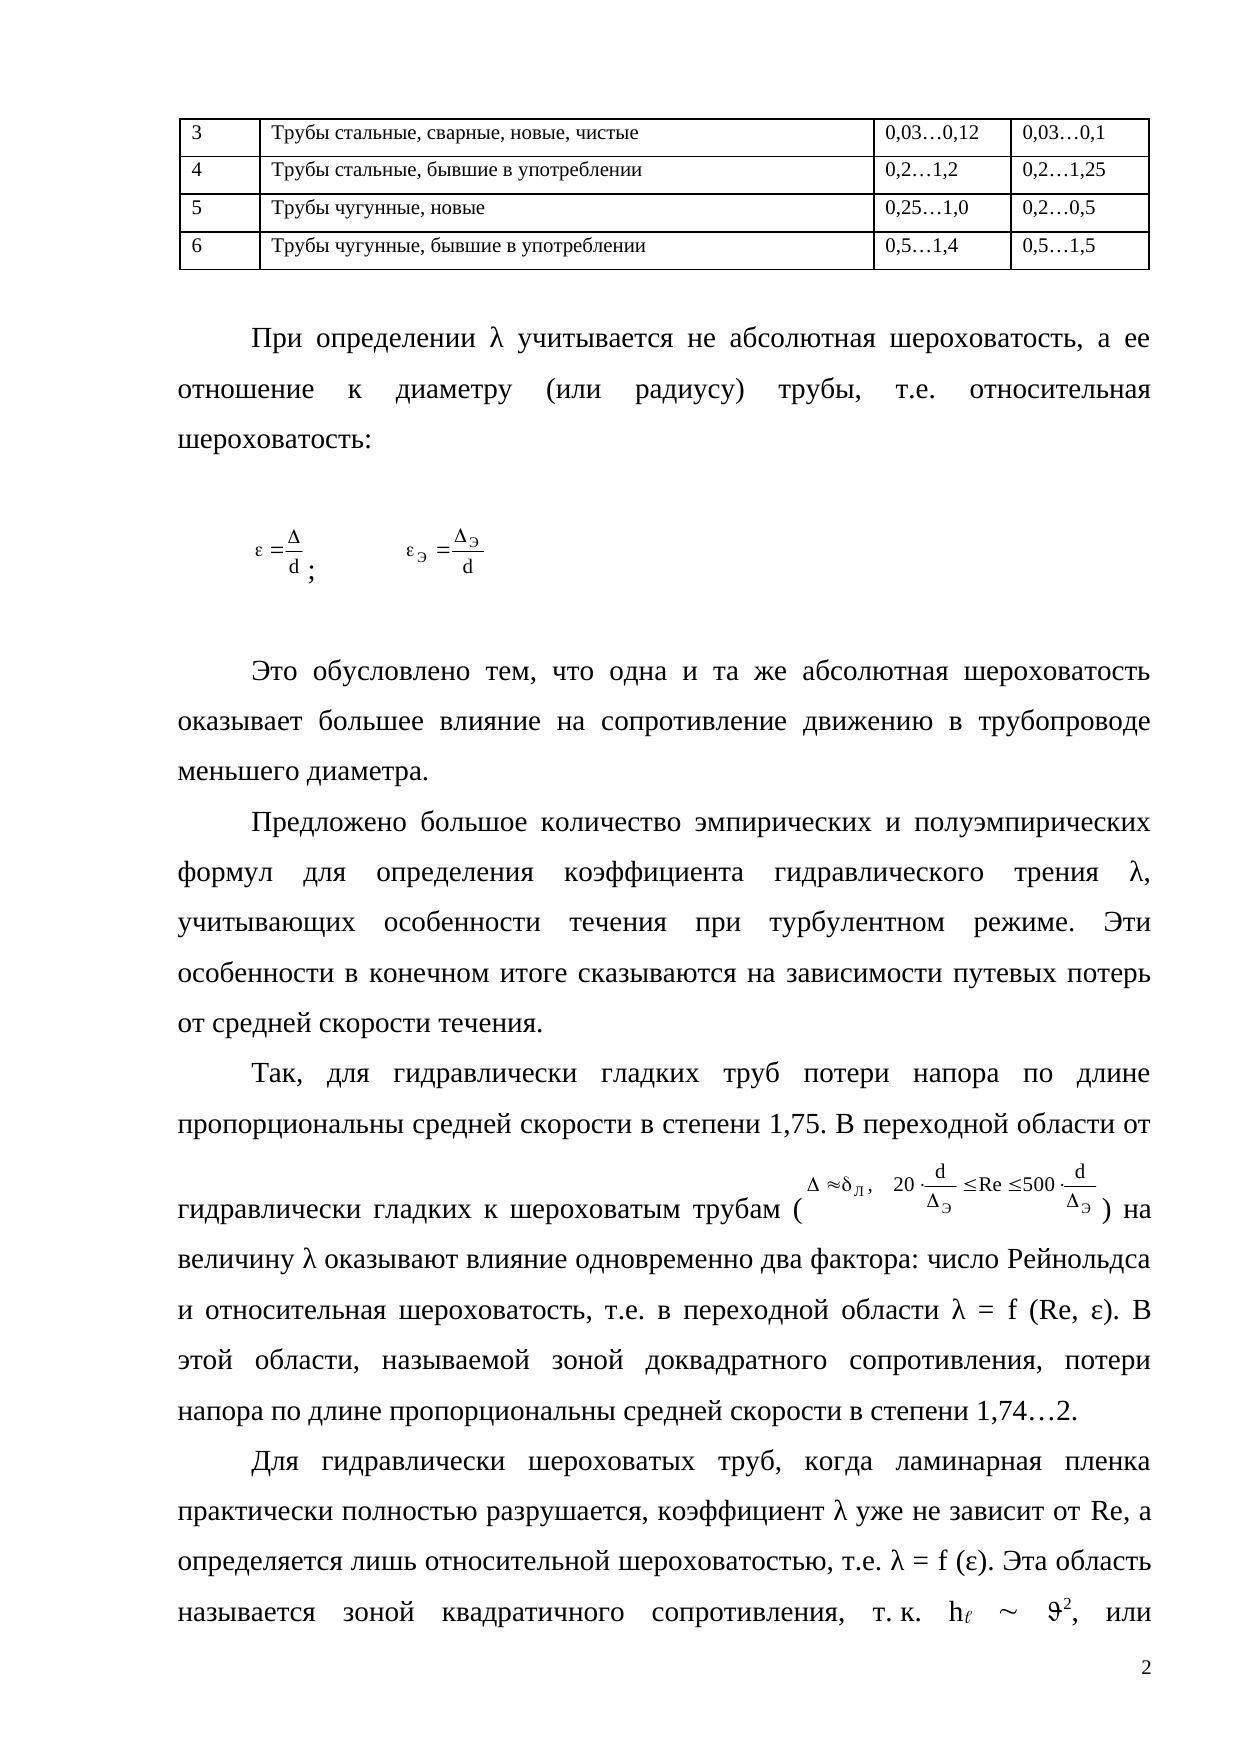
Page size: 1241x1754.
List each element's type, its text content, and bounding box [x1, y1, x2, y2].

text Так, для гидравлически гладких труб потери напора по длине пропорциональны средней скорости в степени 1,75. В переходной области от гидравлически гладких к шероховатым трубам () на величину λ оказывают влияние одновременно два фактора: число Рейнольдса и относительная шероховатость, т.е. в переходной области λ = f (Re, ε). В этой области, называемой зоной доквадратного сопротивления, потери напора по длине пропорциональны средней скорости в степени 1,74…2. [177, 1055, 1152, 1426]
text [177, 1443, 1152, 1627]
table_cell Трубы чугунные, бывшие в употреблении [261, 233, 873, 268]
table_cell 0,2…0,5 [1012, 195, 1148, 231]
table_cell 0,2…1,2 [875, 157, 1010, 193]
text Предложено большое количество эмпирических и полуэмпирических формул для определения коэффициента гидравлического трения λ, учитывающих особенности течения при турбулентном режиме. Эти особенности в конечном итоге сказываются на зависимости путевых потерь от средней скорости течения. [177, 804, 1152, 1039]
table_cell Трубы стальные, бывшие в употреблении [261, 157, 873, 193]
table_cell 0,03…0,12 [875, 120, 1010, 156]
table_cell Трубы чугунные, новые [261, 195, 873, 231]
table_cell 0,25…1,0 [875, 195, 1010, 231]
table_cell 0,5…1,5 [1012, 233, 1148, 268]
table_cell 5 [181, 195, 259, 231]
table_cell 0,5…1,4 [875, 233, 1010, 268]
text Это обусловлено тем, что одна и та же абсолютная шероховатость оказывает большее влияние на сопротивление движению в трубопроводе меньшего диаметра. [177, 653, 1152, 787]
table_cell 0,2…1,25 [1012, 157, 1148, 193]
table_cell Трубы стальные, сварные, новые, чистые [261, 120, 873, 156]
table_cell 3 [181, 120, 259, 156]
text При определении λ учитывается не абсолютная шероховатость, а ее отношение к диаметру (или радиусу) трубы, т.е. относительная шероховатость: [177, 320, 1152, 454]
table_cell 6 [181, 233, 259, 268]
table_cell 0,03…0,1 [1012, 120, 1148, 156]
text ; [177, 522, 1152, 586]
table_cell 4 [181, 157, 259, 193]
